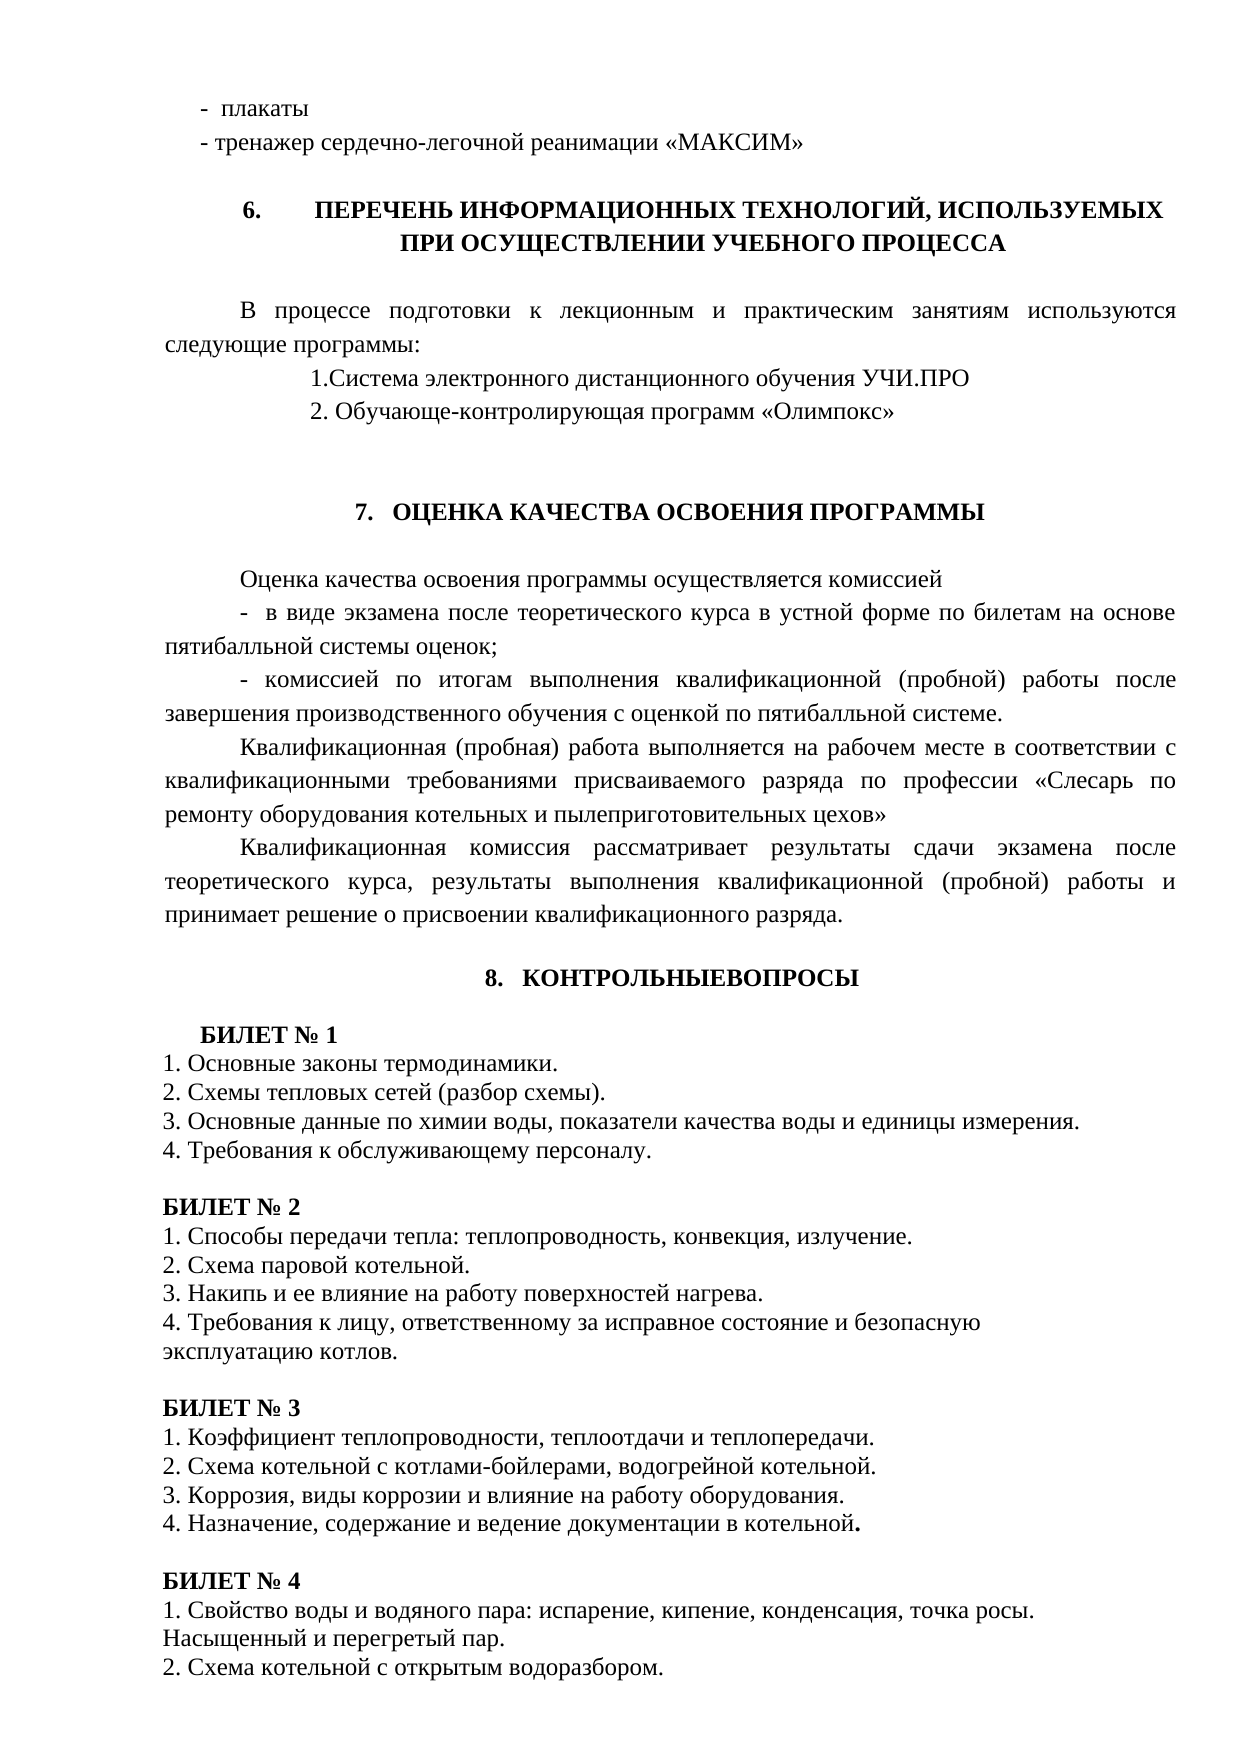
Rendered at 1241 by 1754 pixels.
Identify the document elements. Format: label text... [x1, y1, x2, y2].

text 3. Основные данные по химии воды, показатели качества воды и единицы измерения. [162, 1106, 1181, 1135]
list КОНТРОЛЬНЫЕВОПРОСЫ [162, 963, 1181, 992]
text эксплуатацию котлов. [162, 1336, 1181, 1365]
text 3. Накипь и ее влияние на работу поверхностей нагрева. [162, 1278, 1181, 1307]
text БИЛЕТ № 4 [162, 1566, 1181, 1595]
list ОЦЕНКА КАЧЕСТВА ОСВОЕНИЯ ПРОГРАММЫ [162, 493, 1177, 527]
text 2. Схема котельной с открытым водоразбором. [162, 1652, 1181, 1681]
text 2. Схемы тепловых сетей (разбор схемы). [162, 1077, 1181, 1106]
text БИЛЕТ № 1 [162, 1020, 1181, 1048]
text 1. Свойство воды и водяного пара: испарение, кипение, конденсация, точка росы. [162, 1595, 1181, 1623]
text - в виде экзамена после теоретического курса в устной форме по билетам на основе пятибалльной системы оценок; [164, 594, 1177, 661]
text 1. Основные законы термодинамики. [162, 1048, 1181, 1077]
text 1. Коэффициент теплопроводности, теплоотдачи и теплопередачи. [162, 1422, 1181, 1451]
text 4. Назначение, содержание и ведение документации в котельной. [162, 1508, 1181, 1537]
text БИЛЕТ № 2 [162, 1192, 1181, 1221]
text 3. Коррозия, виды коррозии и влияние на работу оборудования. [162, 1480, 1181, 1508]
text 1.Система электронного дистанционного обучения УЧИ.ПРО [164, 359, 1177, 393]
text - комиссией по итогам выполнения квалификационной (пробной) работы после завершения производственного обучения с оценкой по пятибалльной системе. [164, 661, 1177, 728]
text Насыщенный и перегретый пар. [162, 1623, 1181, 1652]
text БИЛЕТ № 3 [162, 1393, 1181, 1422]
text 2. Обучающе-контролирующая программ «Олимпокс» [164, 393, 1177, 426]
text Оценка качества освоения программы осуществляется комиссией [164, 560, 1177, 594]
text 2. Схема паровой котельной. [162, 1250, 1181, 1278]
text Квалификационная (пробная) работа выполняется на рабочем месте в соответствии с квалификационными требованиями присваиваемого разряда по профессии «Слесарь по ремонту оборудования котельных и пылеприготовительных цехов» [164, 728, 1177, 829]
text 2. Схема котельной с котлами-бойлерами, водогрейной котельной. [162, 1451, 1181, 1480]
text - плакаты [200, 89, 1179, 123]
text В процессе подготовки к лекционным и практическим занятиям используются следующие программы: [164, 292, 1177, 359]
text 4. Требования к обслуживающему персоналу. [162, 1135, 1181, 1163]
text 4. Требования к лицу, ответственному за исправное состояние и безопасную [162, 1307, 1181, 1336]
text 1. Способы передачи тепла: теплопроводность, конвекция, излучение. [162, 1221, 1181, 1250]
text - тренажер сердечно-легочной реанимации «МАКСИМ» [200, 123, 1179, 157]
text Квалификационная комиссия рассматривает результаты сдачи экзамена после теоретического курса, результаты выполнения квалификационной (пробной) работы и принимает решение о присвоении квалификационного разряда. [164, 829, 1177, 929]
list ПЕРЕЧЕНЬ ИНФОРМАЦИОННЫХ ТЕХНОЛОГИЙ, ИСПОЛЬЗУЕМЫХ ПРИ ОСУЩЕСТВЛЕНИИ УЧЕБНОГО ПРОЦЕССА [225, 191, 1181, 258]
